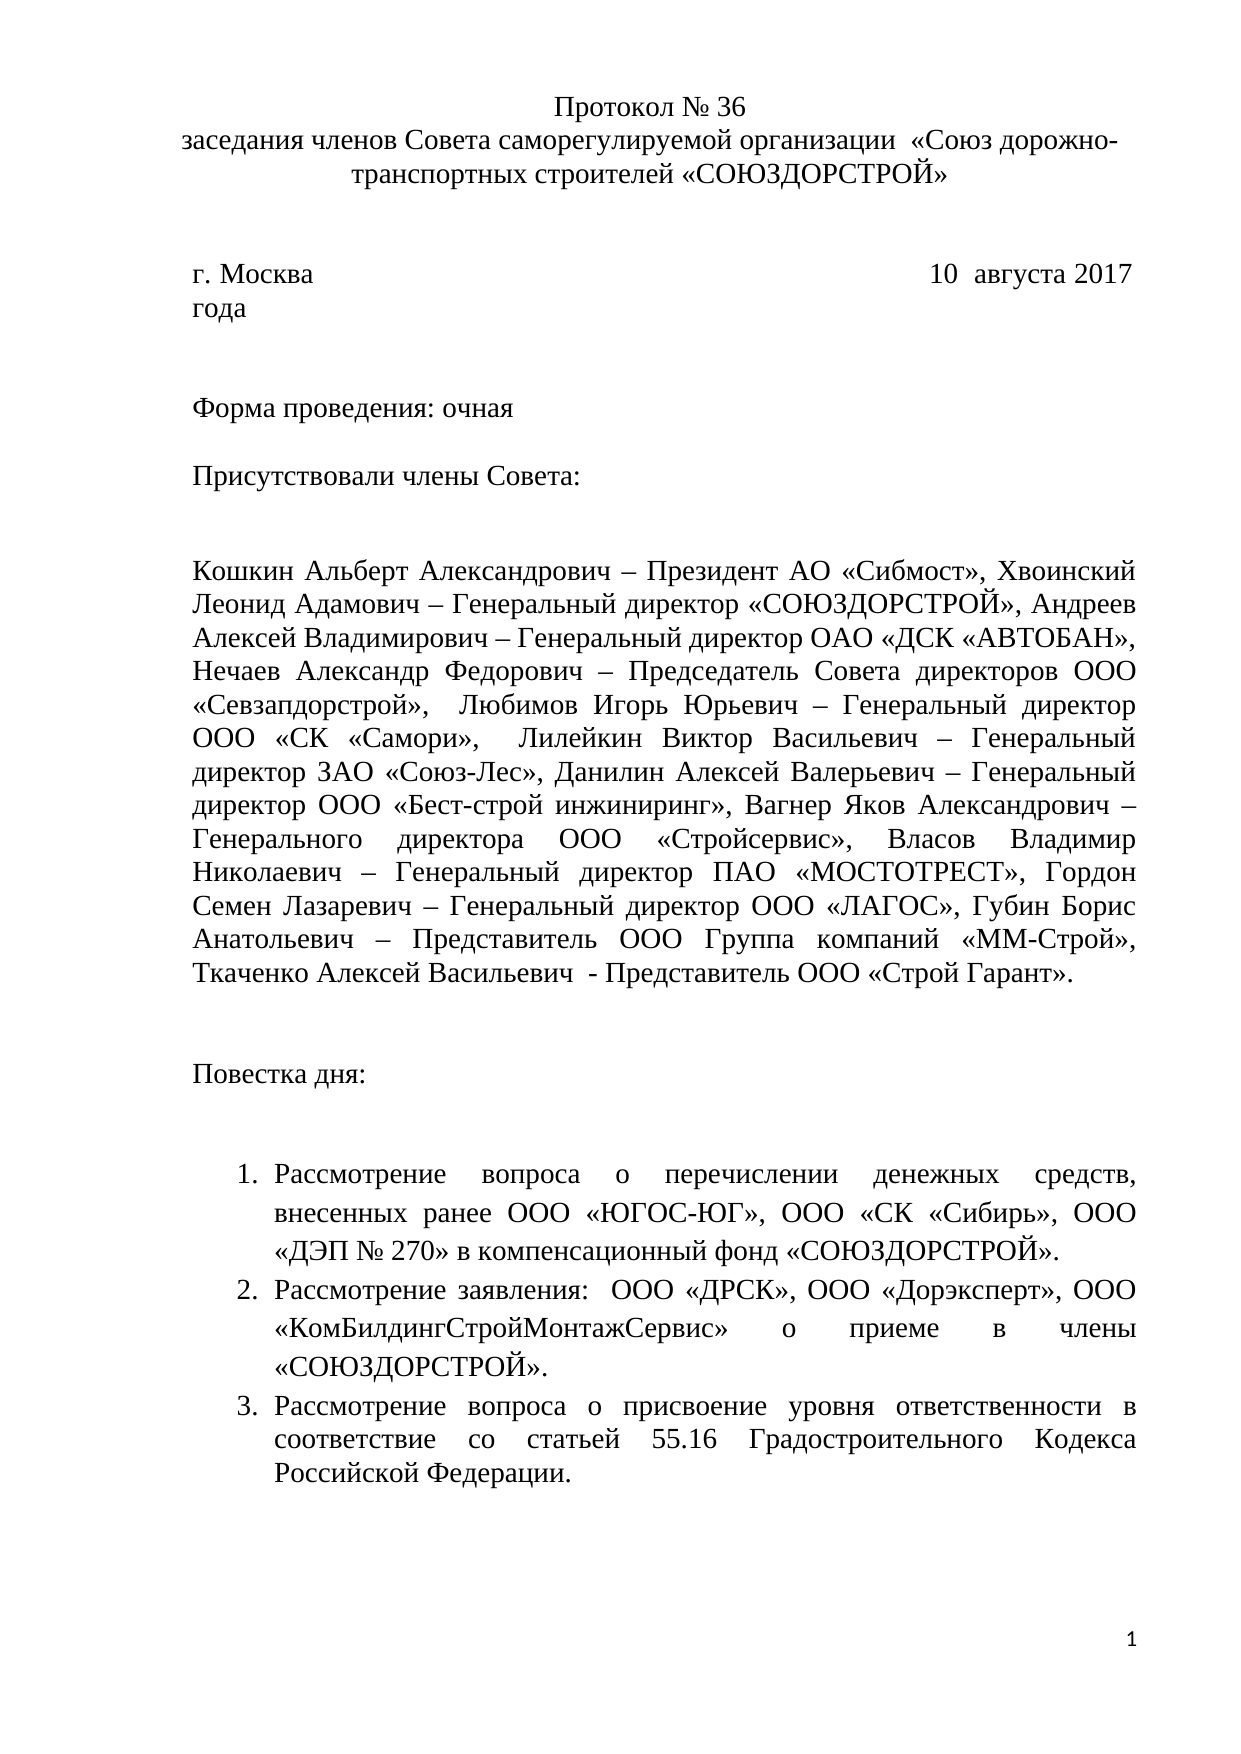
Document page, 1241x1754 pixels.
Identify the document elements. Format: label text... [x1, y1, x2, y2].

list Рассмотрение вопроса о перечислении денежных средств, внесенных ранее ООО «ЮГОС-ЮГ», ООО «СК «Сибирь», ООО «ДЭП № 270» в компенсационный фонд «СОЮЗДОРСТРОЙ». [236, 1156, 1137, 1267]
text Присутствовали члены Совета: [192, 458, 1137, 491]
text Повестка дня: [192, 1056, 1137, 1089]
list Рассмотрение заявления: ООО «ДРСК», ООО «Дорэксперт», ООО «КомБилдингСтройМонтажСервис» о приеме в члены «СОЮЗДОРСТРОЙ». [236, 1272, 1137, 1383]
text Форма проведения: очная [192, 391, 1137, 424]
text Кошкин Альберт Александрович – Президент АО «Сибмост», Хвоинский Леонид Адамович – Генеральный директор «СОЮЗДОРСТРОЙ», Андреев Алексей Владимирович – Генеральный директор ОАО «ДСК «АВТОБАН», Нечаев Александр Федорович – Председатель Совета директоров ООО «Севзапдорстрой», Любимов Игорь Юрьевич – Генеральный директор ООО «СК «Самори», Лилейкин Виктор Васильевич – Генеральный директор ЗАО «Союз-Лес», Данилин Алексей Валерьевич – Генеральный директор ООО «Бест-строй инжиниринг», Вагнер Яков Александрович – Генерального директора ООО «Стройсервис», Власов Владимир Николаевич – Генеральный директор ПАО «МОСТОТРЕСТ», Гордон Семен Лазаревич – Генеральный директор ООО «ЛАГОС», Губин Борис Анатольевич – Представитель ООО Группа компаний «ММ-Строй», Ткаченко Алексей Васильевич - Представитель ООО «Строй Гарант». [192, 553, 1137, 989]
text г. Москва 10 августа 2017 года [192, 256, 1137, 323]
text заседания членов Совета саморегулируемой организации «Союз дорожно- транспортных строителей «СОЮЗДОРСТРОЙ» [162, 122, 1137, 189]
list Рассмотрение вопроса о присвоение уровня ответственности в соответствие со статьей 55.16 Градостроительного Кодекса Российской Федерации. [236, 1388, 1137, 1488]
text Протокол № 36 [162, 89, 1137, 122]
